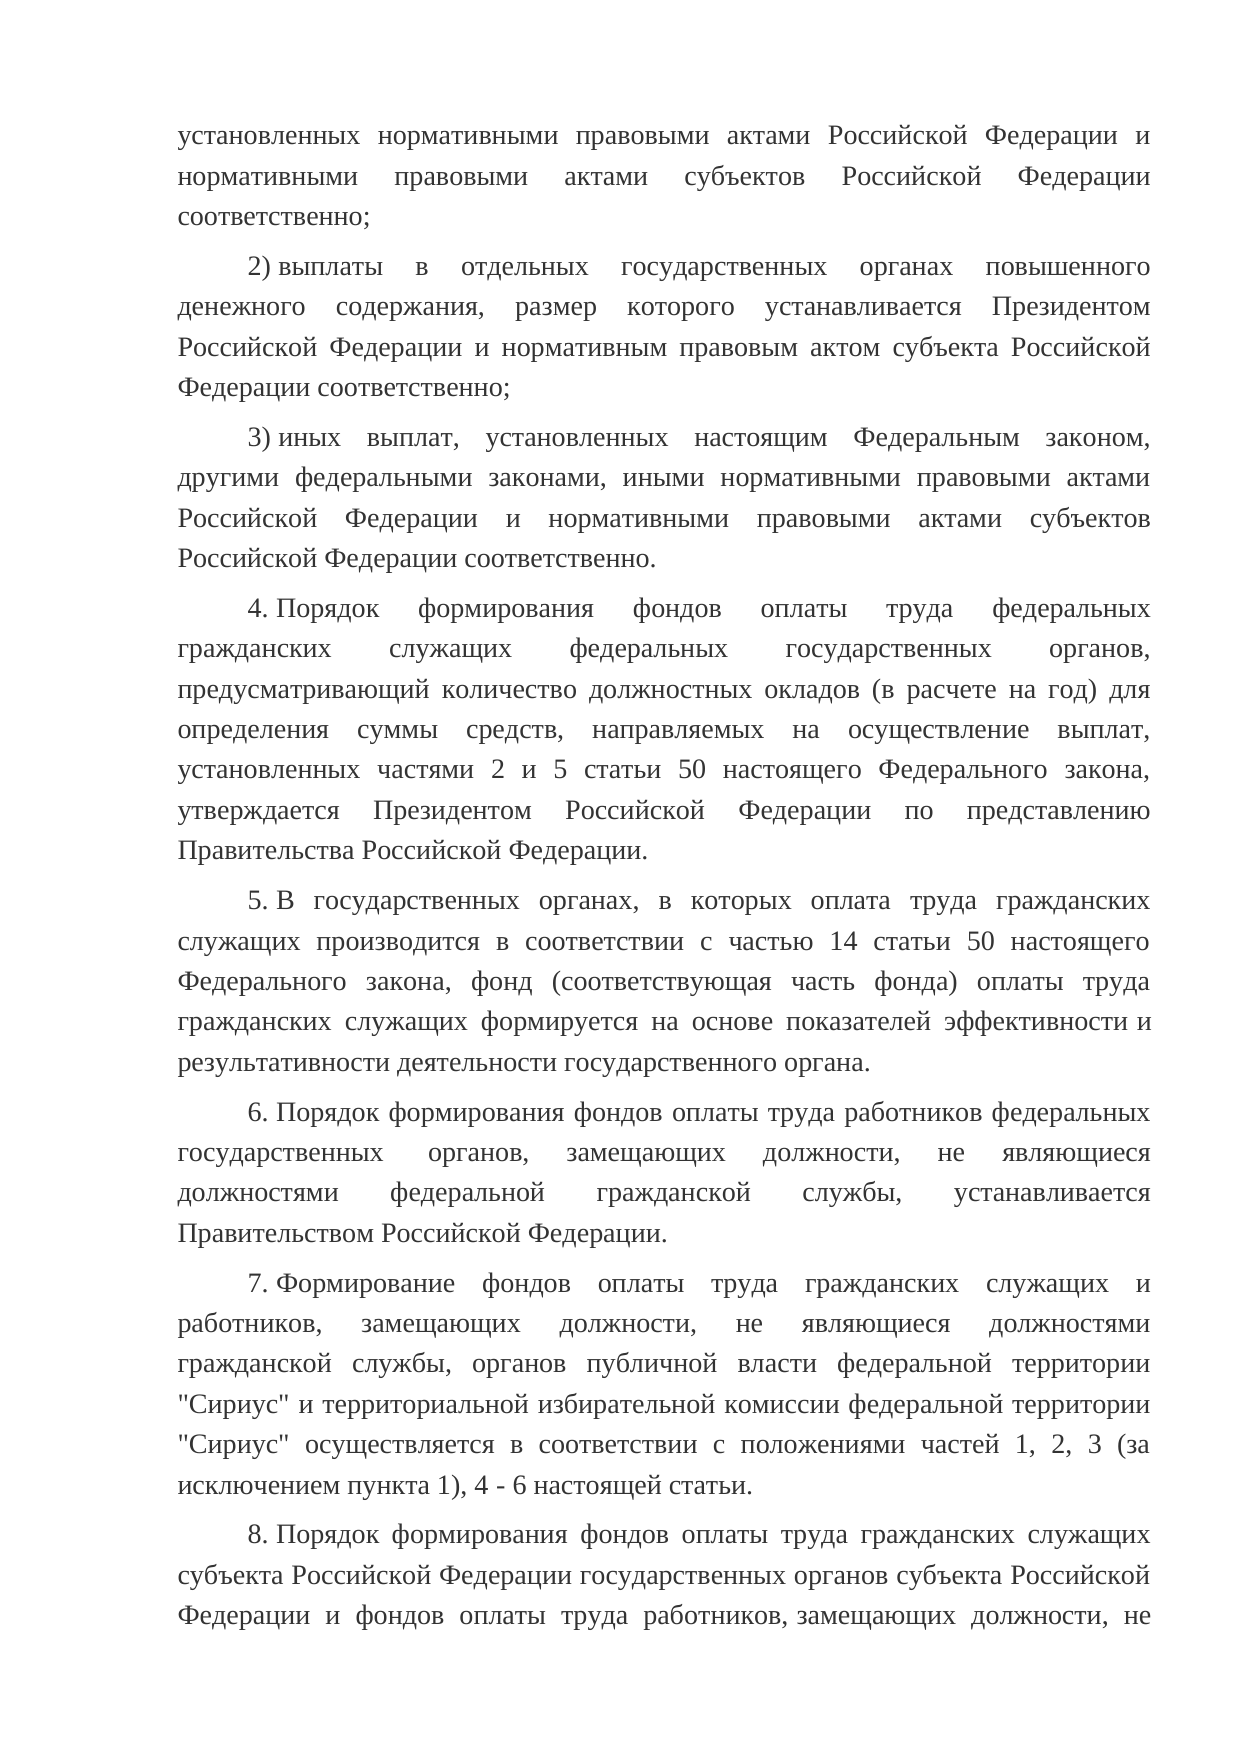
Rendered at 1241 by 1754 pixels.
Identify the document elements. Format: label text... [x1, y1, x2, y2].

text 3) иных выплат, установленных настоящим Федеральным законом, другими федеральными законами, иными нормативными правовыми актами Российской Федерации и нормативными правовыми актами субъектов Российской Федерации соответственно. [177, 420, 1152, 573]
text 4. Порядок формирования фондов оплаты труда федеральных гражданских служащих федеральных государственных органов, предусматривающий количество должностных окладов (в расчете на год) для определения суммы средств, направляемых на осуществление выплат, установленных частями 2 и 5 статьи 50 настоящего Федерального закона, утверждается Президентом Российской Федерации по представлению Правительства Российской Федерации. [177, 591, 1152, 866]
text 2) выплаты в отдельных государственных органах повышенного денежного содержания, размер которого устанавливается Президентом Российской Федерации и нормативным правовым актом субъекта Российской Федерации соответственно; [177, 249, 1152, 402]
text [177, 118, 1152, 231]
text 5. В государственных органах, в которых оплата труда гражданских служащих производится в соответствии с частью 14 статьи 50 настоящего Федерального закона, фонд (соответствующая часть фонда) оплаты труда гражданских служащих формируется на основе показателей эффективности и результативности деятельности государственного органа. [177, 883, 1152, 1077]
text 7. Формирование фондов оплаты труда гражданских служащих и работников, замещающих должности, не являющиеся должностями гражданской службы, органов публичной власти федеральной территории "Сириус" и территориальной избирательной комиссии федеральной территории "Сириус" осуществляется в соответствии с положениями частей 1, 2, 3 (за исключением пункта 1), 4 - 6 настоящей статьи. [177, 1266, 1152, 1500]
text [177, 1517, 1152, 1631]
text 6. Порядок формирования фондов оплаты труда работников федеральных государственных органов, замещающих должности, не являющиеся должностями федеральной гражданской службы, устанавливается Правительством Российской Федерации. [177, 1094, 1152, 1248]
